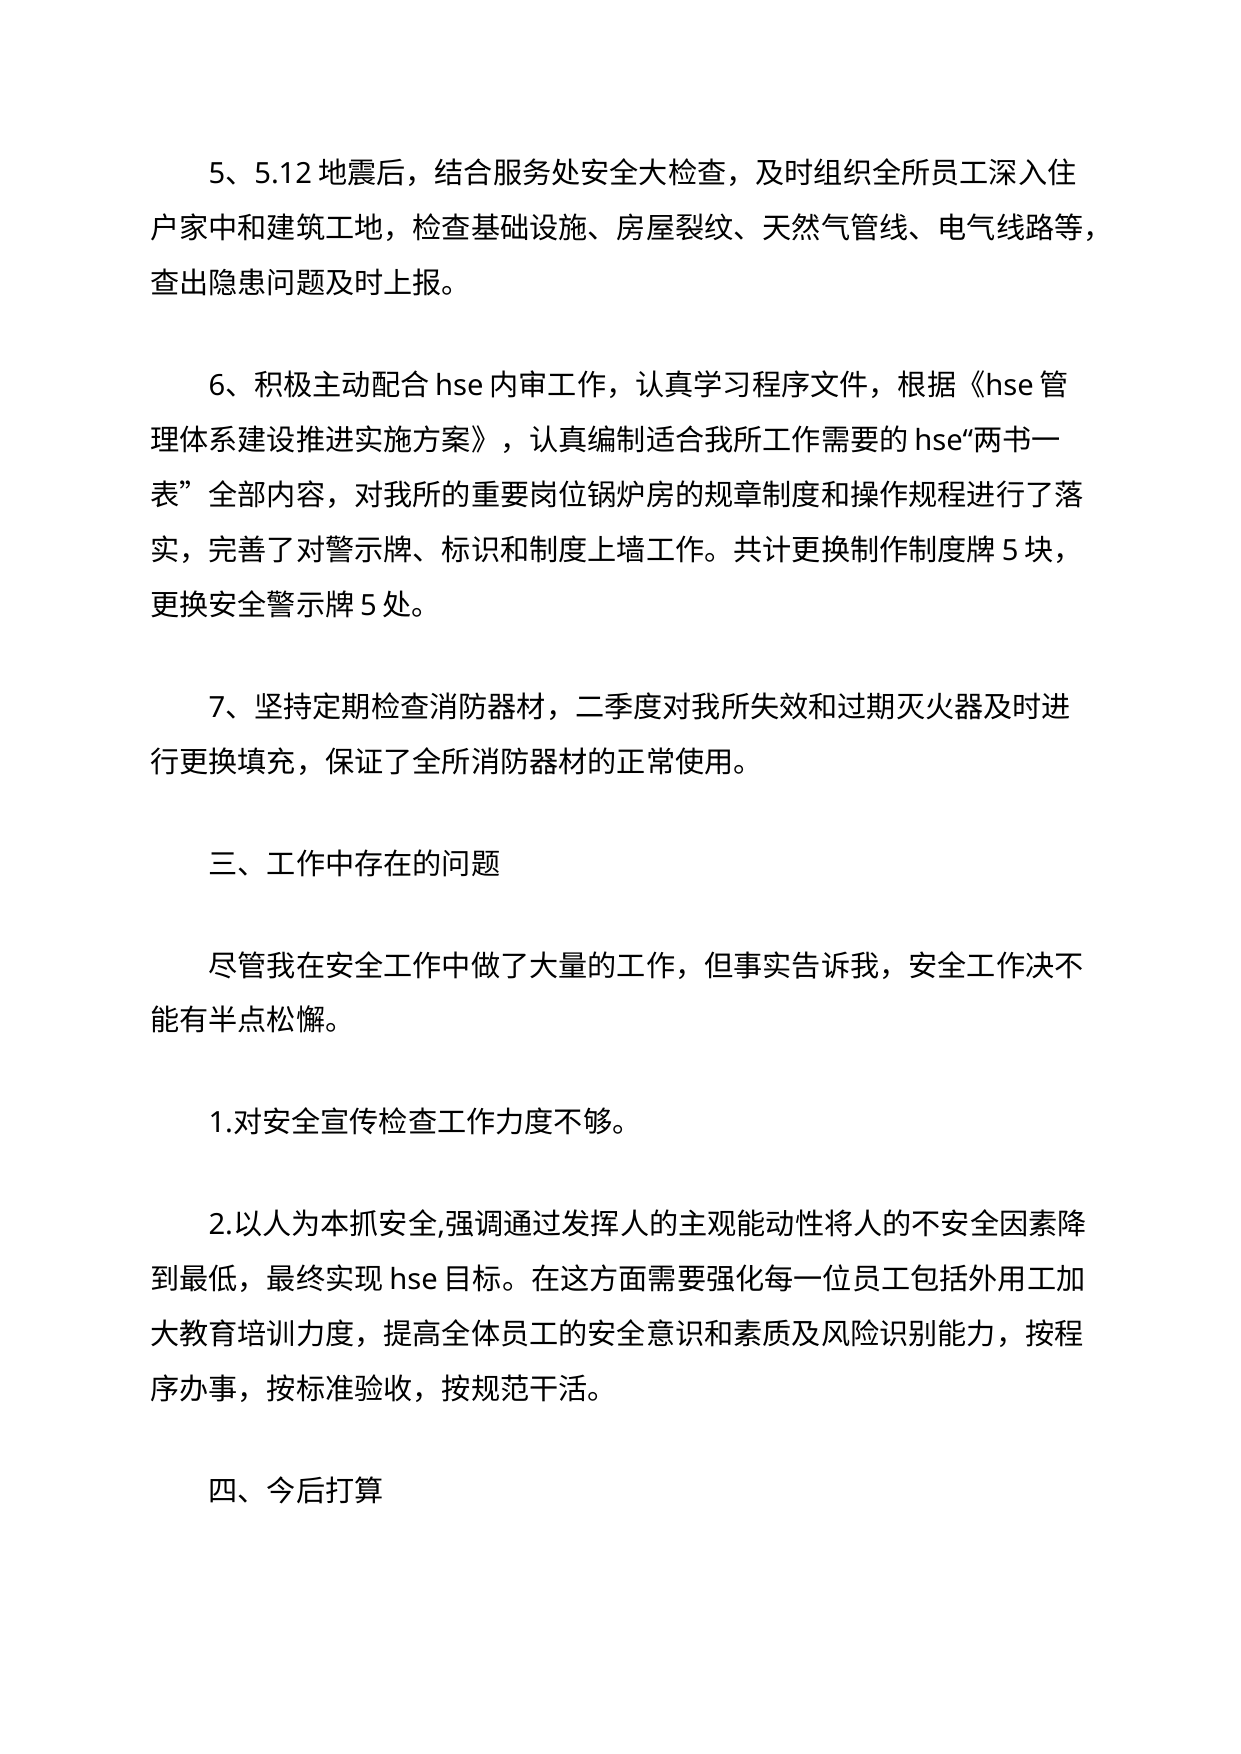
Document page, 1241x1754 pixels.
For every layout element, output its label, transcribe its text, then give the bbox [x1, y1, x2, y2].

text 1.对安全宣传检查工作力度不够。 [150, 1099, 1090, 1141]
text 6、积极主动配合hse内审工作，认真学习程序文件，根据《hse管理体系建设推进实施方案》，认真编制适合我所工作需要的hse“两书一表”全部内容，对我所的重要岗位锅炉房的规章制度和操作规程进行了落实，完善了对警示牌、标识和制度上墙工作。共计更换制作制度牌5块，更换安全警示牌5处。 [150, 362, 1090, 624]
text 三、工作中存在的问题 [150, 840, 1090, 883]
text 2.以人为本抓安全,强调通过发挥人的主观能动性将人的不安全因素降到最低，最终实现hse目标。在这方面需要强化每一位员工包括外用工加大教育培训力度，提高全体员工的安全意识和素质及风险识别能力，按程序办事，按标准验收，按规范干活。 [150, 1201, 1090, 1408]
text 5、5.12地震后，结合服务处安全大检查，及时组织全所员工深入住户家中和建筑工地，检查基础设施、房屋裂纹、天然气管线、电气线路等，查出隐患问题及时上报。 [150, 150, 1090, 302]
text 四、今后打算 [150, 1467, 1090, 1510]
text 7、坚持定期检查消防器材，二季度对我所失效和过期灭火器及时进行更换填充，保证了全所消防器材的正常使用。 [150, 683, 1090, 781]
text 尽管我在安全工作中做了大量的工作，但事实告诉我，安全工作决不能有半点松懈。 [150, 942, 1090, 1039]
